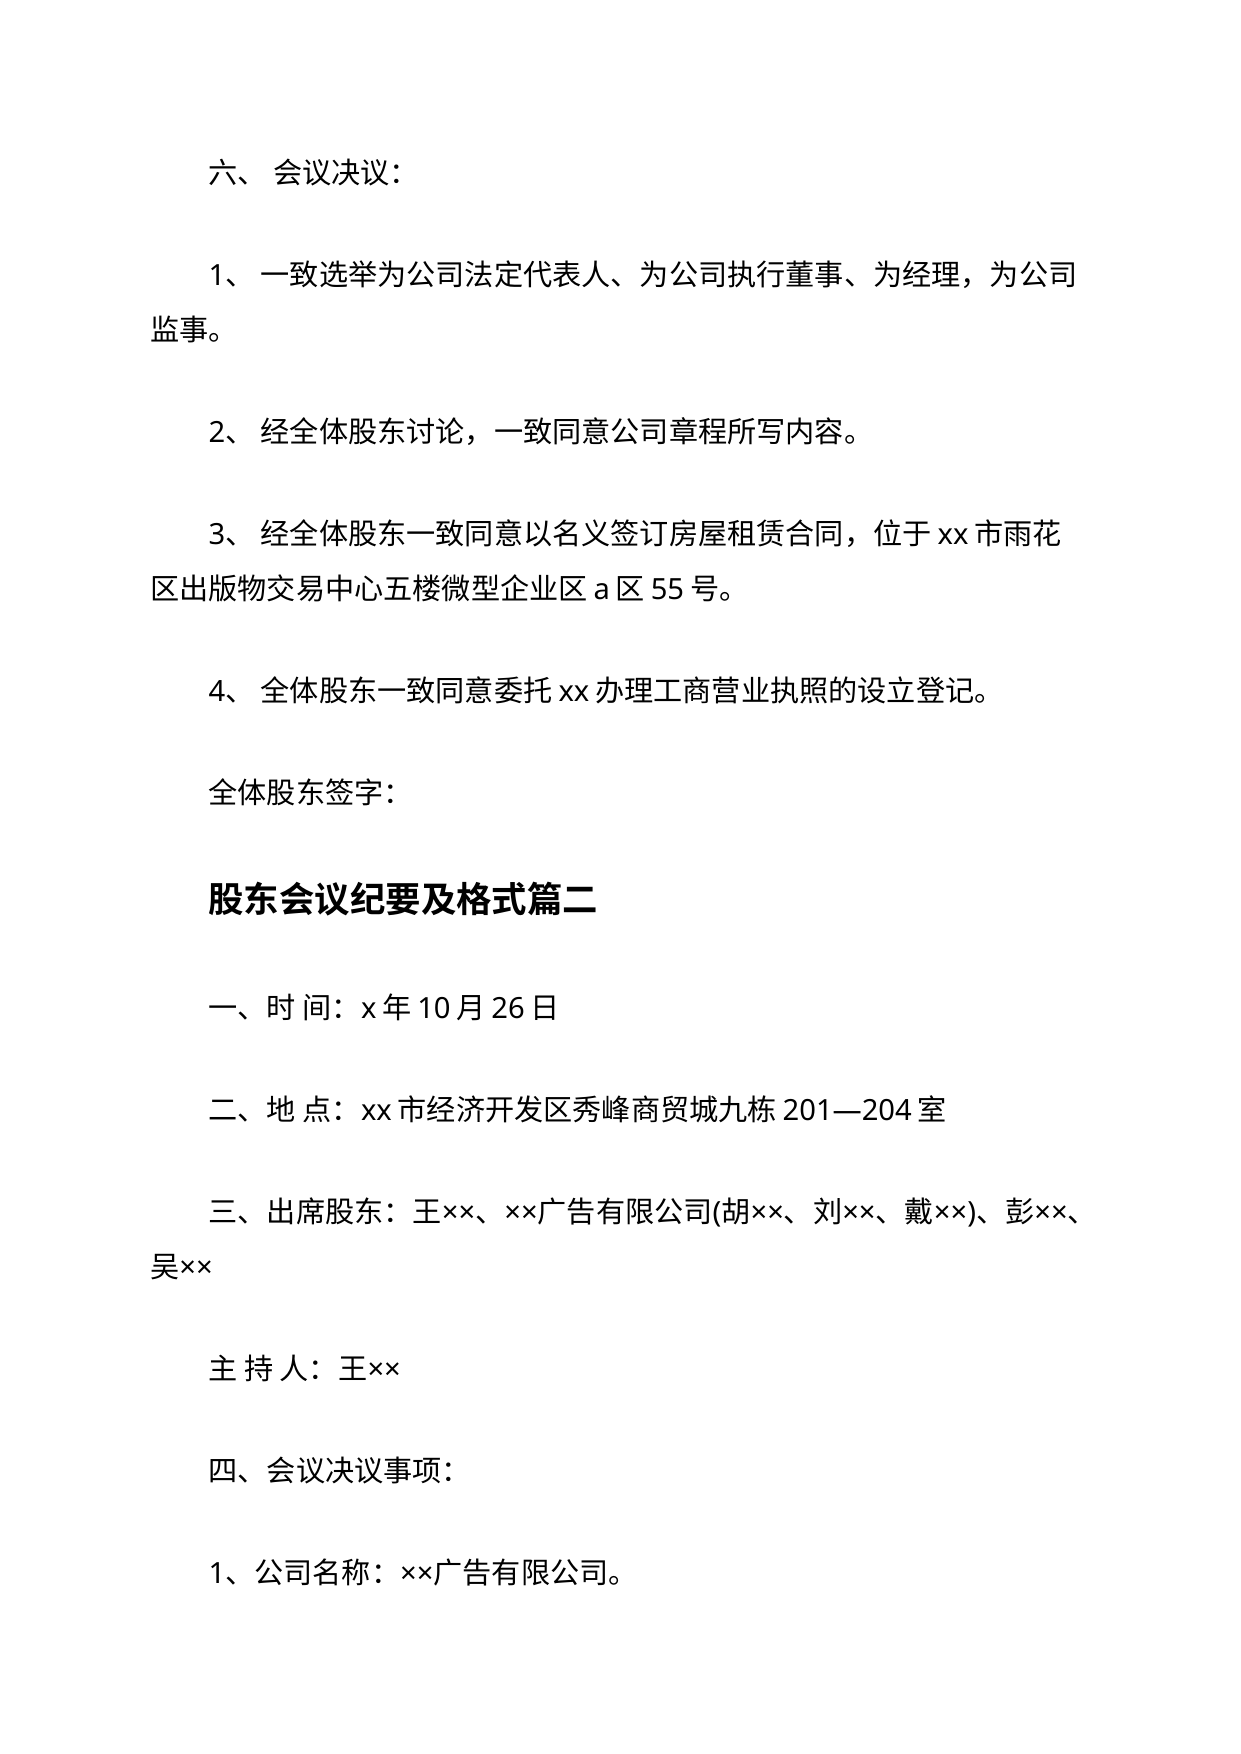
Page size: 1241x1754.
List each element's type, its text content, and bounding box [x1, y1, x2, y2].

text 3、 经全体股东一致同意以名义签订房屋租赁合同，位于xx市雨花区出版物交易中心五楼微型企业区a区55号。 [150, 511, 1090, 608]
text 一、时 间：x年10月26日 [150, 985, 1090, 1027]
text 1、公司名称：××广告有限公司。 [150, 1549, 1090, 1592]
text 二、地 点：xx市经济开发区秀峰商贸城九栋201—204室 [150, 1087, 1090, 1129]
text 三、出席股东：王××、××广告有限公司(胡××、刘××、戴××)、彭××、吴×× [150, 1189, 1090, 1286]
text 六、 会议决议： [150, 150, 1090, 192]
text 全体股东签字： [150, 769, 1090, 812]
text 2、 经全体股东讨论，一致同意公司章程所写内容。 [150, 408, 1090, 451]
text 4、 全体股东一致同意委托xx办理工商营业执照的设立登记。 [150, 667, 1090, 710]
text 四、会议决议事项： [150, 1448, 1090, 1490]
text 1、 一致选举为公司法定代表人、为公司执行董事、为经理，为公司监事。 [150, 252, 1090, 349]
text 主 持 人：王×× [150, 1346, 1090, 1388]
text 股东会议纪要及格式篇二 [150, 871, 1090, 922]
